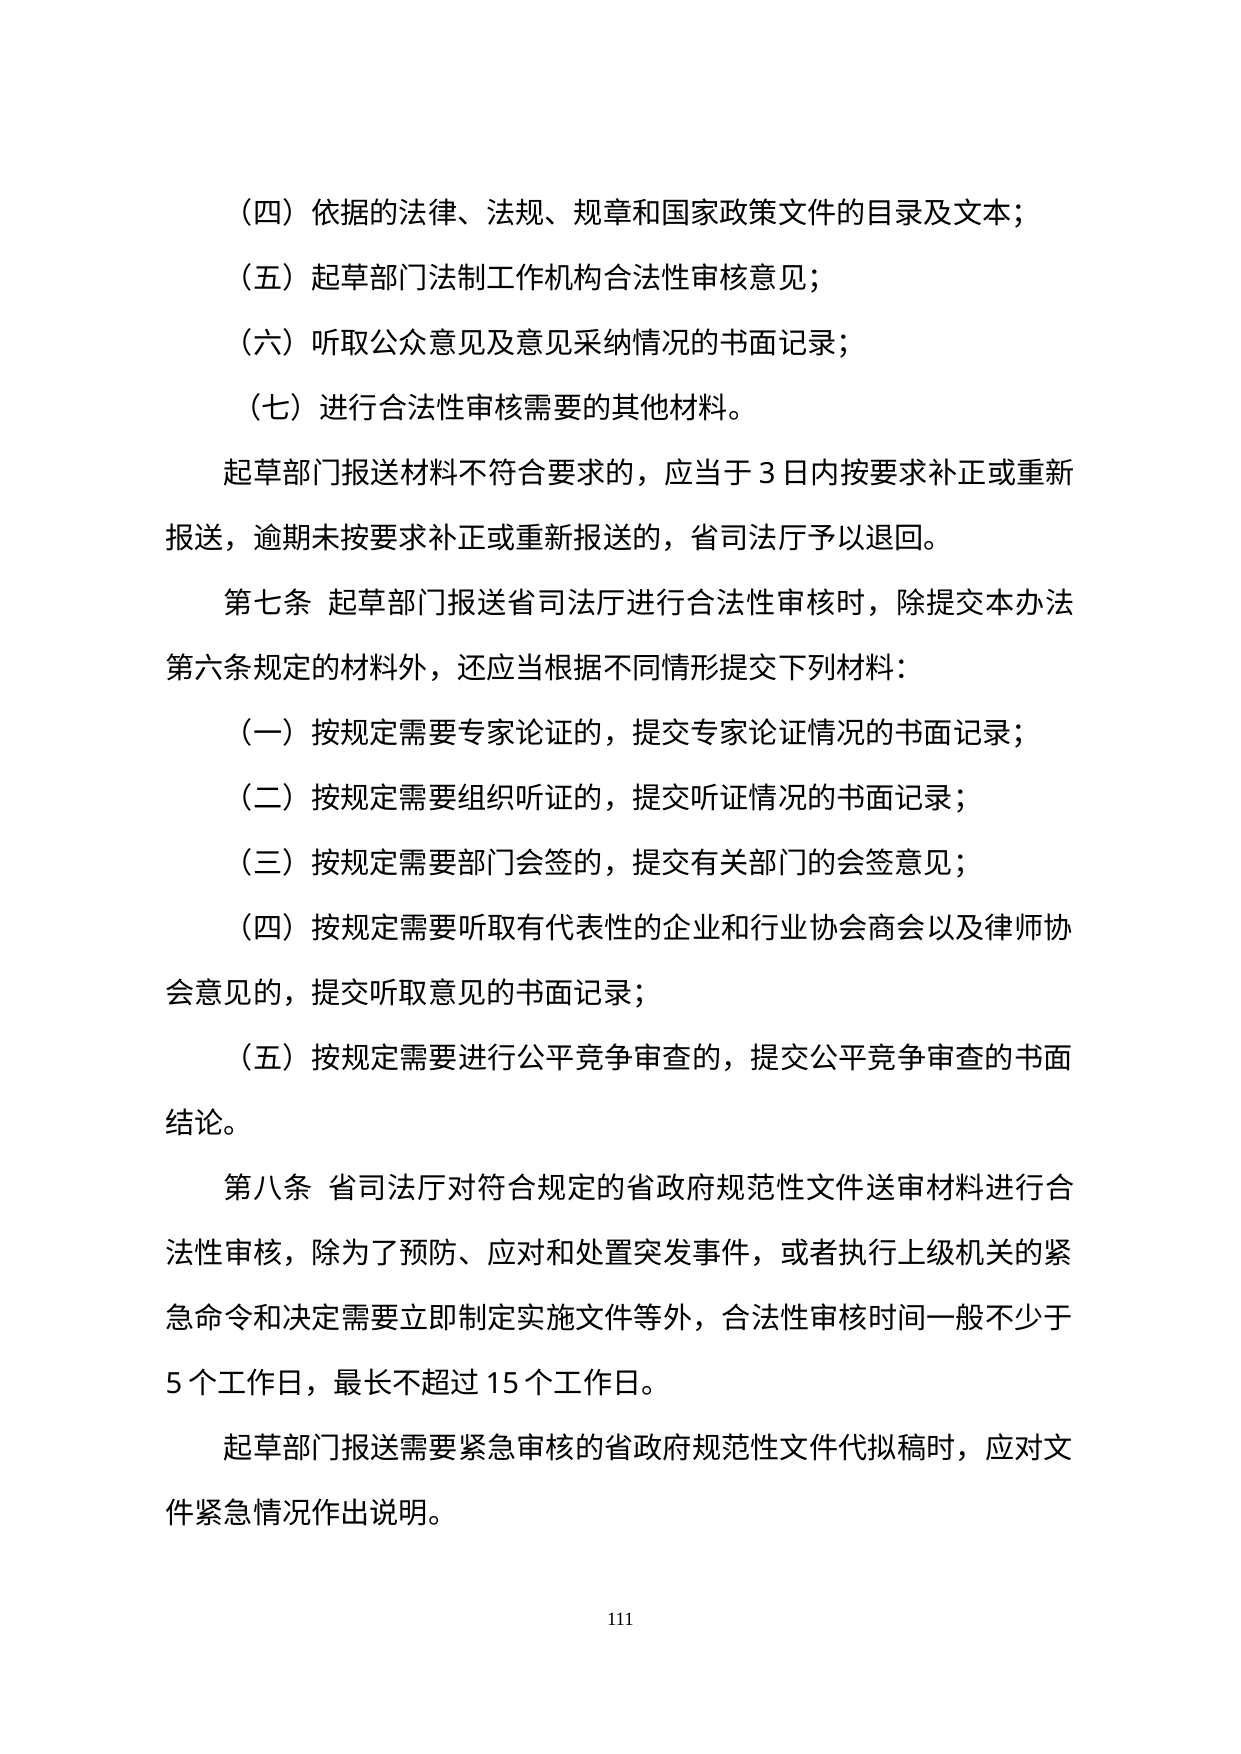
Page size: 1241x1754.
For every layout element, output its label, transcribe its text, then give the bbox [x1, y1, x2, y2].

text （七）进行合法性审核需要的其他材料。 [232, 373, 1075, 438]
text 第八条 省司法厅对符合规定的省政府规范性文件送审材料进行合法性审核，除为了预防、应对和处置突发事件，或者执行上级机关的紧急命令和决定需要立即制定实施文件等外，合法性审核时间一般不少于5个工作日，最长不超过15个工作日。 [165, 1153, 1075, 1413]
text （四）按规定需要听取有代表性的企业和行业协会商会以及律师协会意见的，提交听取意见的书面记录； [165, 893, 1075, 1023]
text 起草部门报送材料不符合要求的，应当于3日内按要求补正或重新报送，逾期未按要求补正或重新报送的，省司法厅予以退回。 [165, 438, 1075, 568]
text （一）按规定需要专家论证的，提交专家论证情况的书面记录； [165, 698, 1075, 763]
text （六）听取公众意见及意见采纳情况的书面记录； [165, 308, 1075, 373]
text （四）依据的法律、法规、规章和国家政策文件的目录及文本； [165, 178, 1075, 243]
text （五）起草部门法制工作机构合法性审核意见； [165, 243, 1075, 308]
text （二）按规定需要组织听证的，提交听证情况的书面记录； [165, 763, 1075, 828]
text 起草部门报送需要紧急审核的省政府规范性文件代拟稿时，应对文件紧急情况作出说明。 [165, 1413, 1075, 1543]
text （五）按规定需要进行公平竞争审查的，提交公平竞争审查的书面结论。 [165, 1023, 1075, 1153]
text 第七条 起草部门报送省司法厅进行合法性审核时，除提交本办法第六条规定的材料外，还应当根据不同情形提交下列材料： [165, 568, 1075, 698]
text （三）按规定需要部门会签的，提交有关部门的会签意见； [165, 828, 1075, 893]
